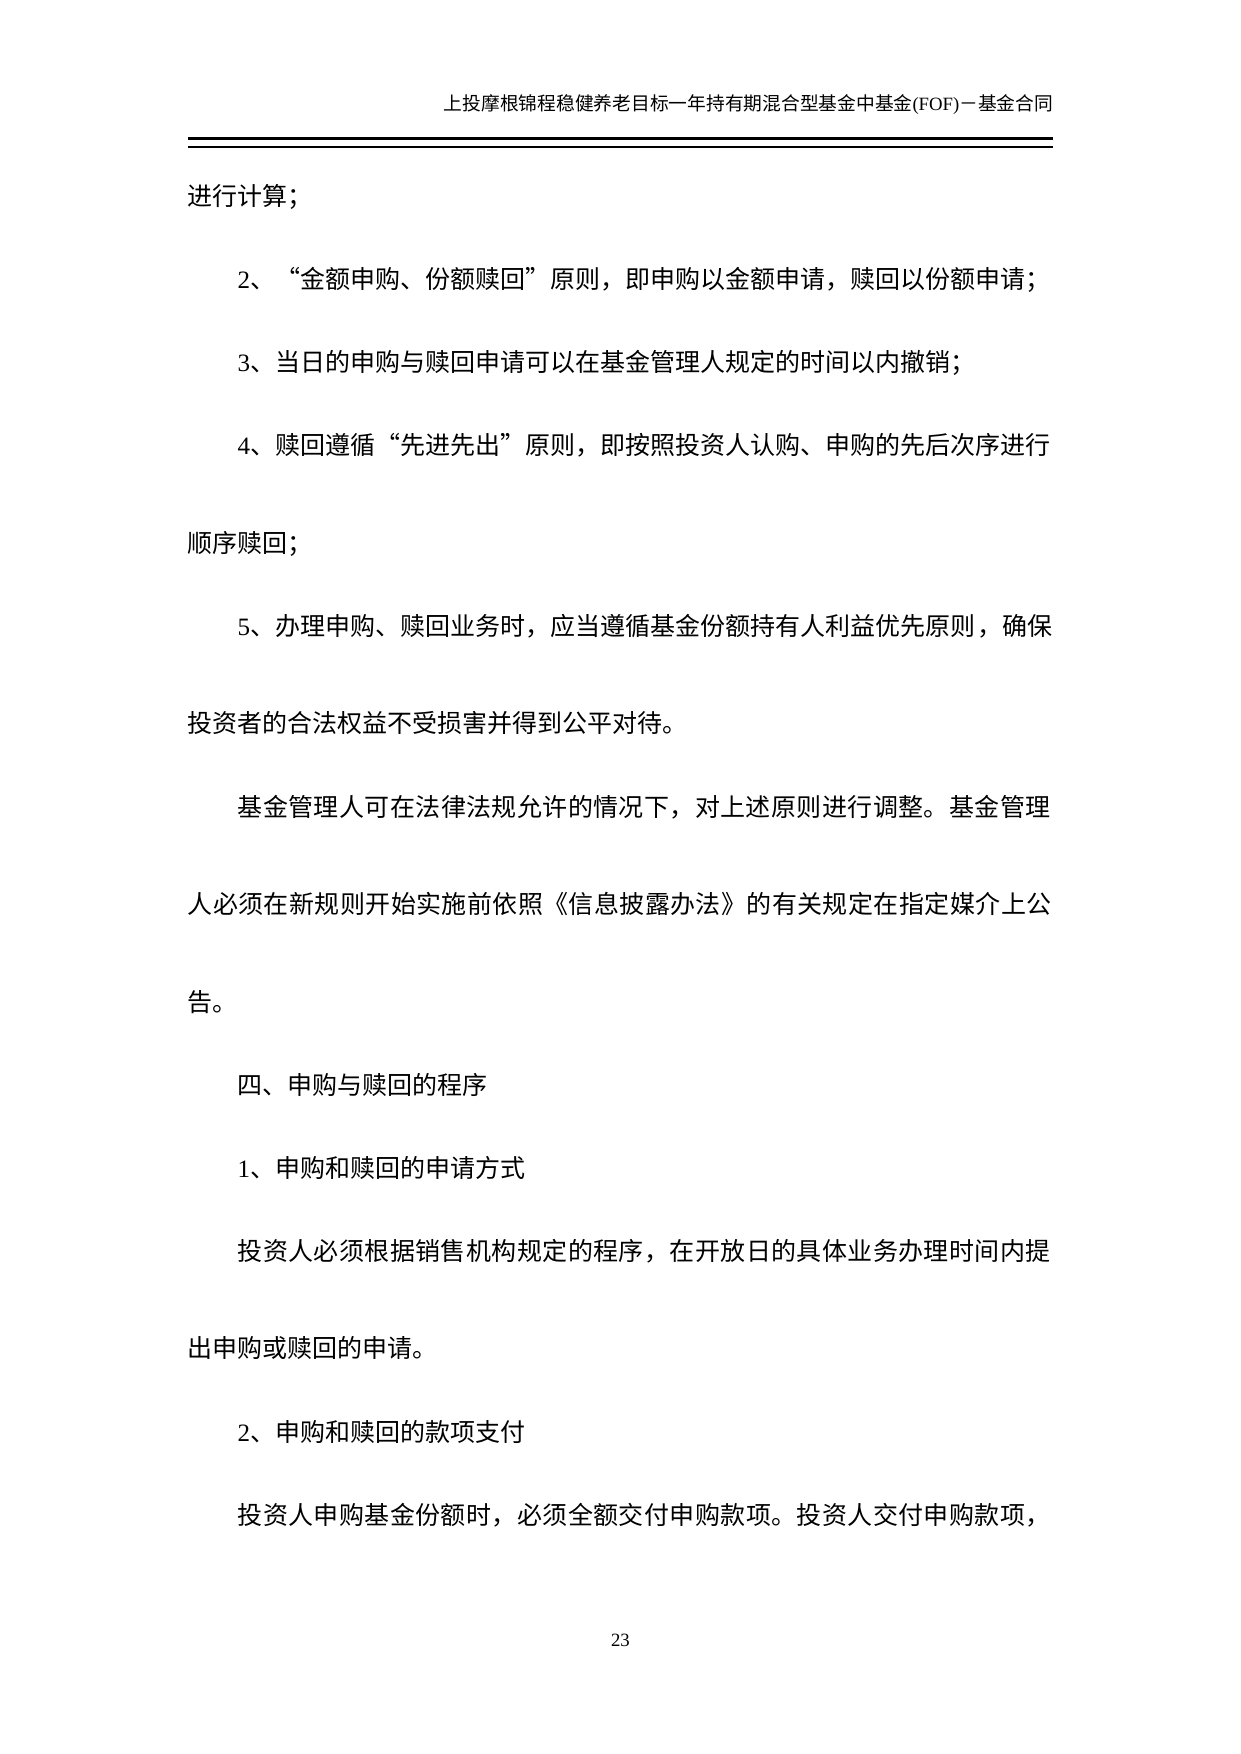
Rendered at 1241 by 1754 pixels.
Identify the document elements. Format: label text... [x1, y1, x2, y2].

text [187, 1481, 1053, 1546]
text 投资人必须根据销售机构规定的程序，在开放日的具体业务办理时间内提出申购或赎回的申请。 [187, 1217, 1053, 1379]
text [187, 162, 1053, 227]
text 2、“金额申购、份额赎回”原则，即申购以金额申请，赎回以份额申请； [187, 245, 1053, 310]
text 2、申购和赎回的款项支付 [187, 1398, 1053, 1463]
text 4、赎回遵循“先进先出”原则，即按照投资人认购、申购的先后次序进行顺序赎回； [187, 411, 1053, 574]
text 1、申购和赎回的申请方式 [187, 1134, 1053, 1199]
text 四、申购与赎回的程序 [187, 1051, 1053, 1116]
text 基金管理人可在法律法规允许的情况下，对上述原则进行调整。基金管理人必须在新规则开始实施前依照《信息披露办法》的有关规定在指定媒介上公告。 [187, 773, 1053, 1033]
text 5、办理申购、赎回业务时，应当遵循基金份额持有人利益优先原则，确保投资者的合法权益不受损害并得到公平对待。 [187, 592, 1053, 754]
text 3、当日的申购与赎回申请可以在基金管理人规定的时间以内撤销； [187, 328, 1053, 393]
